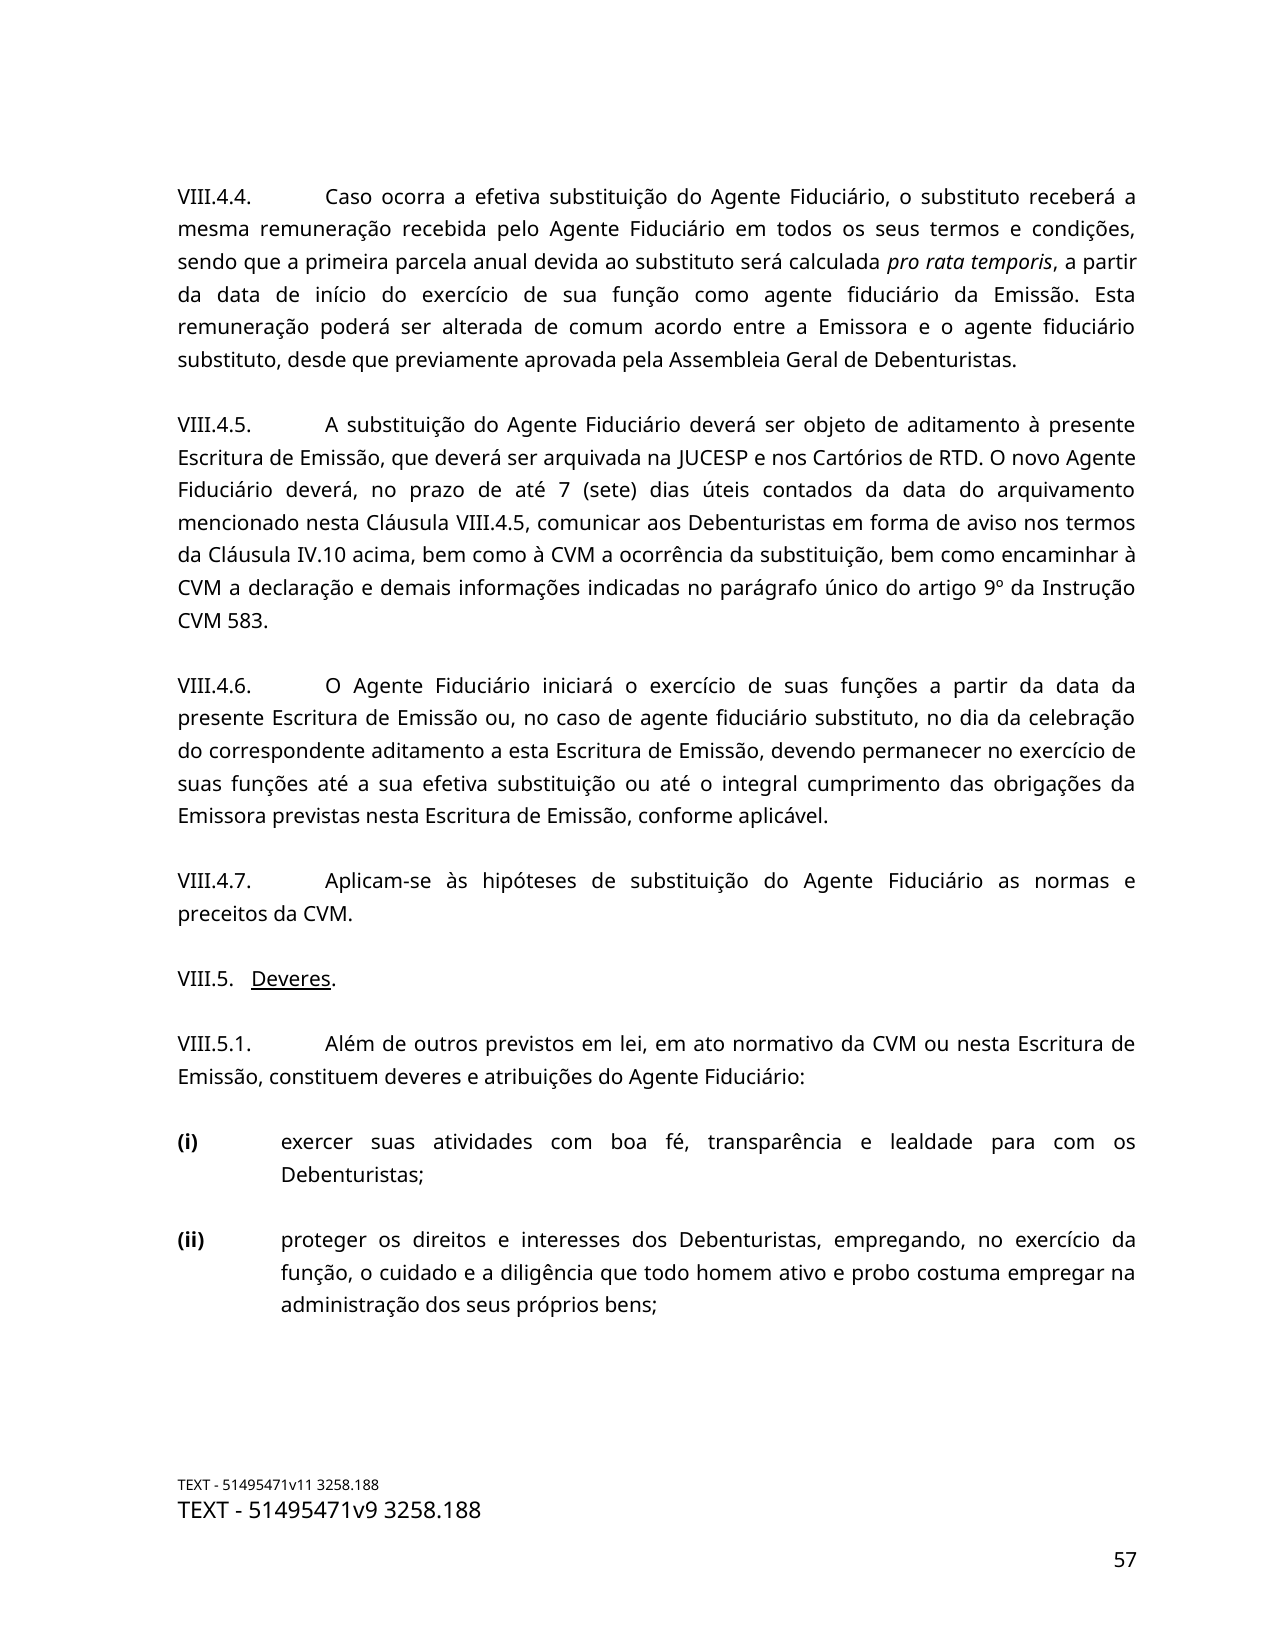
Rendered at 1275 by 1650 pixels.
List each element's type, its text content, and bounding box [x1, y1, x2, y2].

list Além de outros previstos em lei, em ato normativo da CVM ou nesta Escritura de Emissão, constituem deveres e atribuições do Agente Fiduciário: [177, 1029, 1137, 1091]
list exercer suas atividades com boa fé, transparência e lealdade para com os Debenturistas; [177, 1127, 1137, 1188]
list O Agente Fiduciário iniciará o exercício de suas funções a partir da data da presente Escritura de Emissão ou, no caso de agente fiduciário substituto, no dia da celebração do correspondente aditamento a esta Escritura de Emissão, devendo permanecer no exercício de suas funções até a sua efetiva substituição ou até o integral cumprimento das obrigações da Emissora previstas nesta Escritura de Emissão, conforme aplicável. [177, 671, 1137, 830]
list A substituição do Agente Fiduciário deverá ser objeto de aditamento à presente Escritura de Emissão, que deverá ser arquivada na JUCESP e nos Cartórios de RTD. O novo Agente Fiduciário deverá, no prazo de até 7 (sete) dias úteis contados da data do arquivamento mencionado nesta Cláusula 8.4.5, comunicar aos Debenturistas em forma de aviso nos termos da Cláusula 4.10 acima, bem como à CVM a ocorrência da substituição, bem como encaminhar à CVM a declaração e demais informações indicadas no parágrafo único do artigo 9º da Instrução CVM 583. [177, 410, 1137, 634]
list proteger os direitos e interesses dos Debenturistas, empregando, no exercício da função, o cuidado e a diligência que todo homem ativo e probo costuma empregar na administração dos seus próprios bens; [177, 1225, 1137, 1319]
list Caso ocorra a efetiva substituição do Agente Fiduciário, o substituto receberá a mesma remuneração recebida pelo Agente Fiduciário em todos os seus termos e condições, sendo que a primeira parcela anual devida ao substituto será calculada pro rata temporis, a partir da data de início do exercício de sua função como agente fiduciário da Emissão. Esta remuneração poderá ser alterada de comum acordo entre a Emissora e o agente fiduciário substituto, desde que previamente aprovada pela Assembleia Geral de Debenturistas. [177, 182, 1137, 373]
list Deveres. [177, 964, 1137, 993]
list Aplicam-se às hipóteses de substituição do Agente Fiduciário as normas e preceitos da CVM. [177, 867, 1137, 928]
